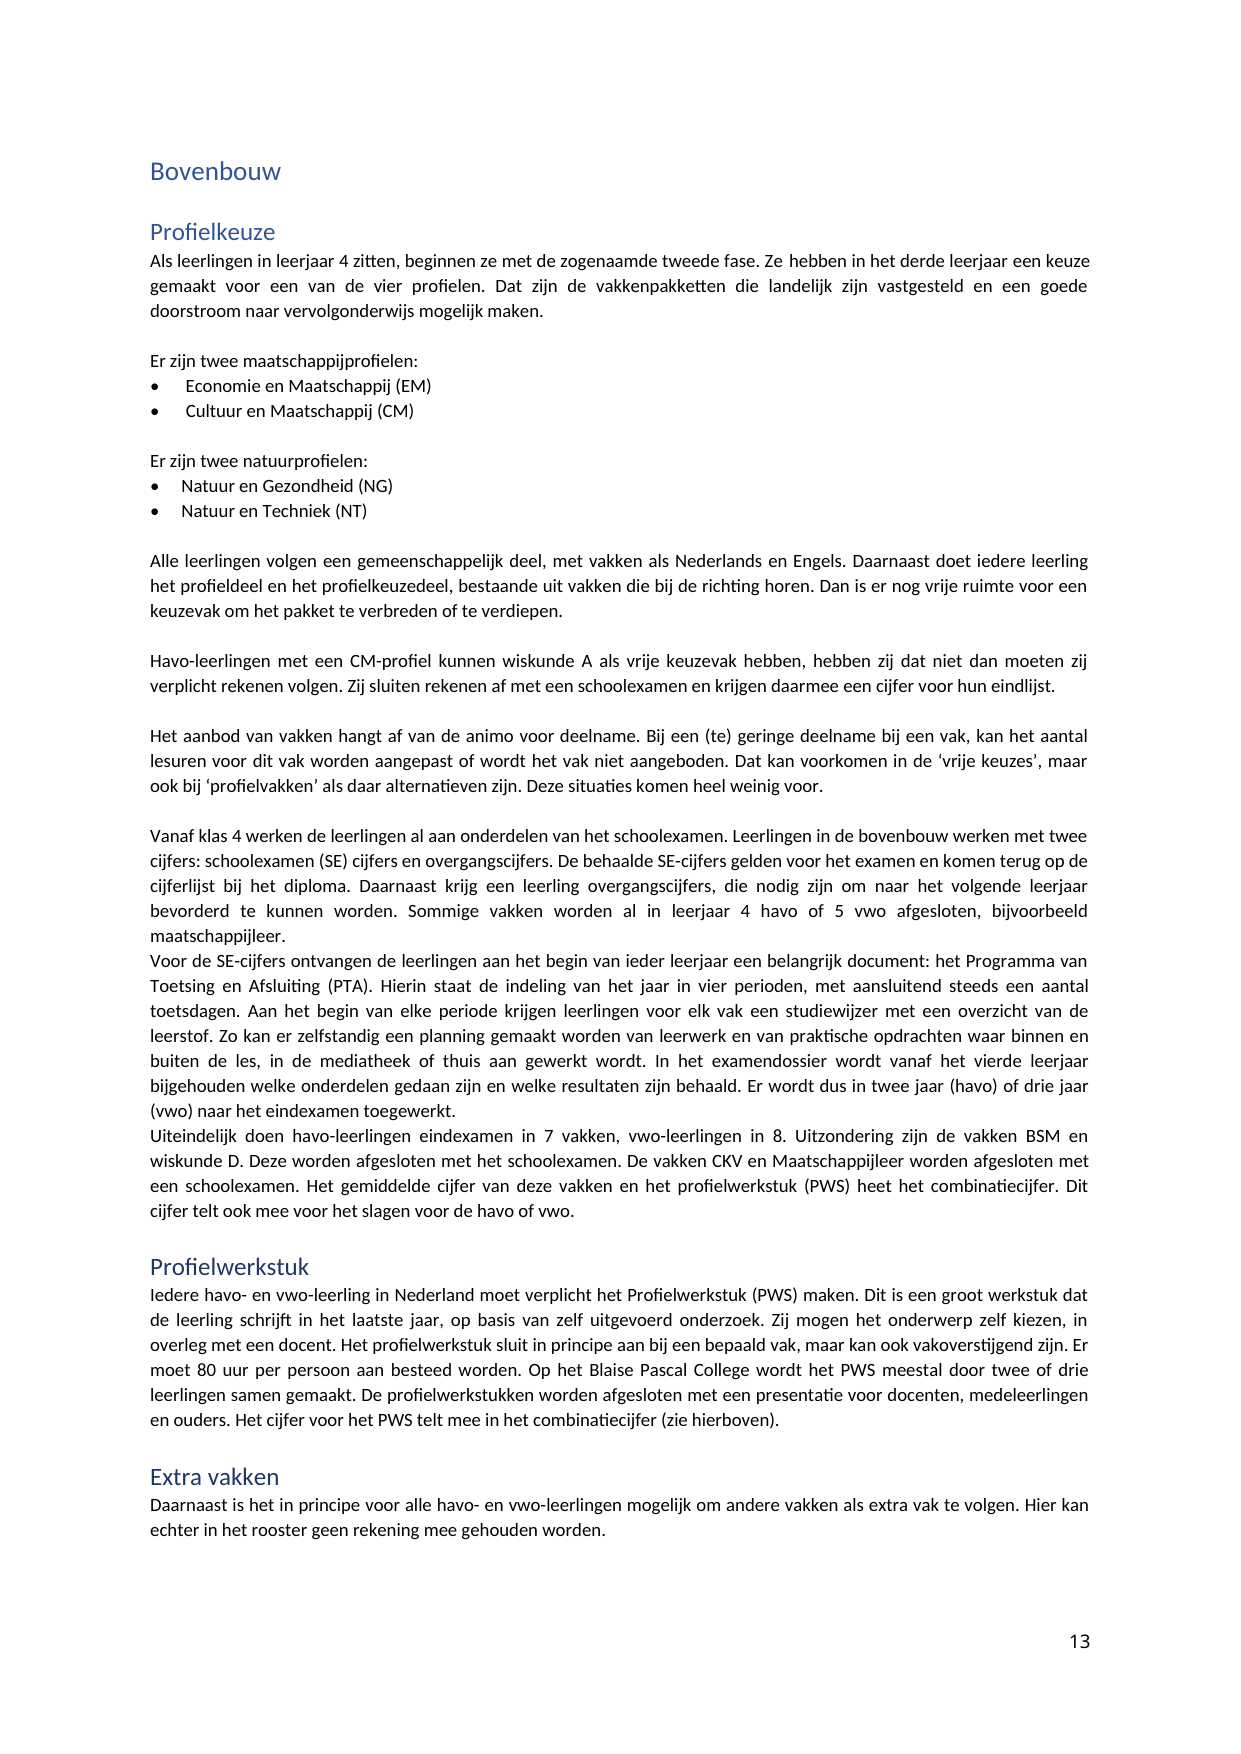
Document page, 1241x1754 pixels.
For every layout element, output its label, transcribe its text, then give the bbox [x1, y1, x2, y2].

subtitle Profielwerkstuk [150, 1251, 1090, 1282]
subtitle Profielkeuze [150, 216, 1090, 247]
subtitle Bovenbouw [150, 154, 1090, 187]
text Daarnaast is het in principe voor alle havo- en vwo-leerlingen mogelijk om andere vakken als extra vak te volgen. Hier kan echter in het rooster geen rekening mee gehouden worden. [150, 1491, 1090, 1541]
text Alle leerlingen volgen een gemeenschappelijk deel, met vakken als Nederlands en Engels. Daarnaast doet iedere leerling het profieldeel en het profielkeuzedeel, bestaande uit vakken die bij de richting horen. Dan is er nog vrije ruimte voor een keuzevak om het pakket te verbreden of te verdiepen. [150, 547, 1090, 622]
text Er zijn twee natuurprofielen: [150, 447, 1090, 472]
text • Natuur en Gezondheid (NG) [150, 472, 1090, 497]
text Iedere havo- en vwo-leerling in Nederland moet verplicht het Profielwerkstuk (PWS) maken. Dit is een groot werkstuk dat de leerling schrijft in het laatste jaar, op basis van zelf uitgevoerd onderzoek. Zij mogen het onderwerp zelf kiezen, in overleg met een docent. Het profielwerkstuk sluit in principe aan bij een bepaald vak, maar kan ook vakoverstijgend zijn. Er moet 80 uur per persoon aan besteed worden. Op het Blaise Pascal College wordt het PWS meestal door twee of drie leerlingen samen gemaakt. De profielwerkstukken worden afgesloten met een presentatie voor docenten, medeleerlingen en ouders. Het cijfer voor het PWS telt mee in het combinatiecijfer (zie hierboven). [150, 1282, 1090, 1432]
text • Cultuur en Maatschappij (CM) [150, 397, 1090, 422]
text Het aanbod van vakken hangt af van de animo voor deelname. Bij een (te) geringe deelname bij een vak, kan het aantal lesuren voor dit vak worden aangepast of wordt het vak niet aangeboden. Dat kan voorkomen in de ‘vrije keuzes’, maar ook bij ‘profielvakken’ als daar alternatieven zijn. Deze situaties komen heel weinig voor. [150, 722, 1090, 797]
text Er zijn twee maatschappijprofielen: [150, 347, 1090, 372]
text • Natuur en Techniek (NT) [150, 497, 1090, 522]
text Voor de SE-cijfers ontvangen de leerlingen aan het begin van ieder leerjaar een belangrijk document: het Programma van Toetsing en Afsluiting (PTA). Hierin staat de indeling van het jaar in vier perioden, met aansluitend steeds een aantal toetsdagen. Aan het begin van elke periode krijgen leerlingen voor elk vak een studiewijzer met een overzicht van de leerstof. Zo kan er zelfstandig een planning gemaakt worden van leerwerk en van praktische opdrachten waar binnen en buiten de les, in de mediatheek of thuis aan gewerkt wordt. In het examendossier wordt vanaf het vierde leerjaar bijgehouden welke onderdelen gedaan zijn en welke resultaten zijn behaald. Er wordt dus in twee jaar (havo) of drie jaar (vwo) naar het eindexamen toegewerkt. [150, 947, 1090, 1122]
subtitle Extra vakken [150, 1461, 1090, 1491]
text • Economie en Maatschappij (EM) [150, 372, 1090, 397]
text Als leerlingen in leerjaar 4 zitten, beginnen ze met de zogenaamde tweede fase. Ze hebben in het derde leerjaar een keuze gemaakt voor een van de vier profielen. Dat zijn de vakkenpakketten die landelijk zijn vastgesteld en een goede doorstroom naar vervolgonderwijs mogelijk maken. [150, 247, 1090, 322]
text Uiteindelijk doen havo-leerlingen eindexamen in 7 vakken, vwo-leerlingen in 8. Uitzondering zijn de vakken BSM en wiskunde D. Deze worden afgesloten met het schoolexamen. De vakken CKV en Maatschappijleer worden afgesloten met een schoolexamen. Het gemiddelde cijfer van deze vakken en het profielwerkstuk (PWS) heet het combinatiecijfer. Dit cijfer telt ook mee voor het slagen voor de havo of vwo. [150, 1122, 1090, 1222]
text Havo-leerlingen met een CM-profiel kunnen wiskunde A als vrije keuzevak hebben, hebben zij dat niet dan moeten zij verplicht rekenen volgen. Zij sluiten rekenen af met een schoolexamen en krijgen daarmee een cijfer voor hun eindlijst. [150, 647, 1090, 697]
text Vanaf klas 4 werken de leerlingen al aan onderdelen van het schoolexamen. Leerlingen in de bovenbouw werken met twee cijfers: schoolexamen (SE) cijfers en overgangscijfers. De behaalde SE-cijfers gelden voor het examen en komen terug op de cijferlijst bij het diploma. Daarnaast krijg een leerling overgangscijfers, die nodig zijn om naar het volgende leerjaar bevorderd te kunnen worden. Sommige vakken worden al in leerjaar 4 havo of 5 vwo afgesloten, bijvoorbeeld maatschappijleer. [150, 822, 1090, 947]
